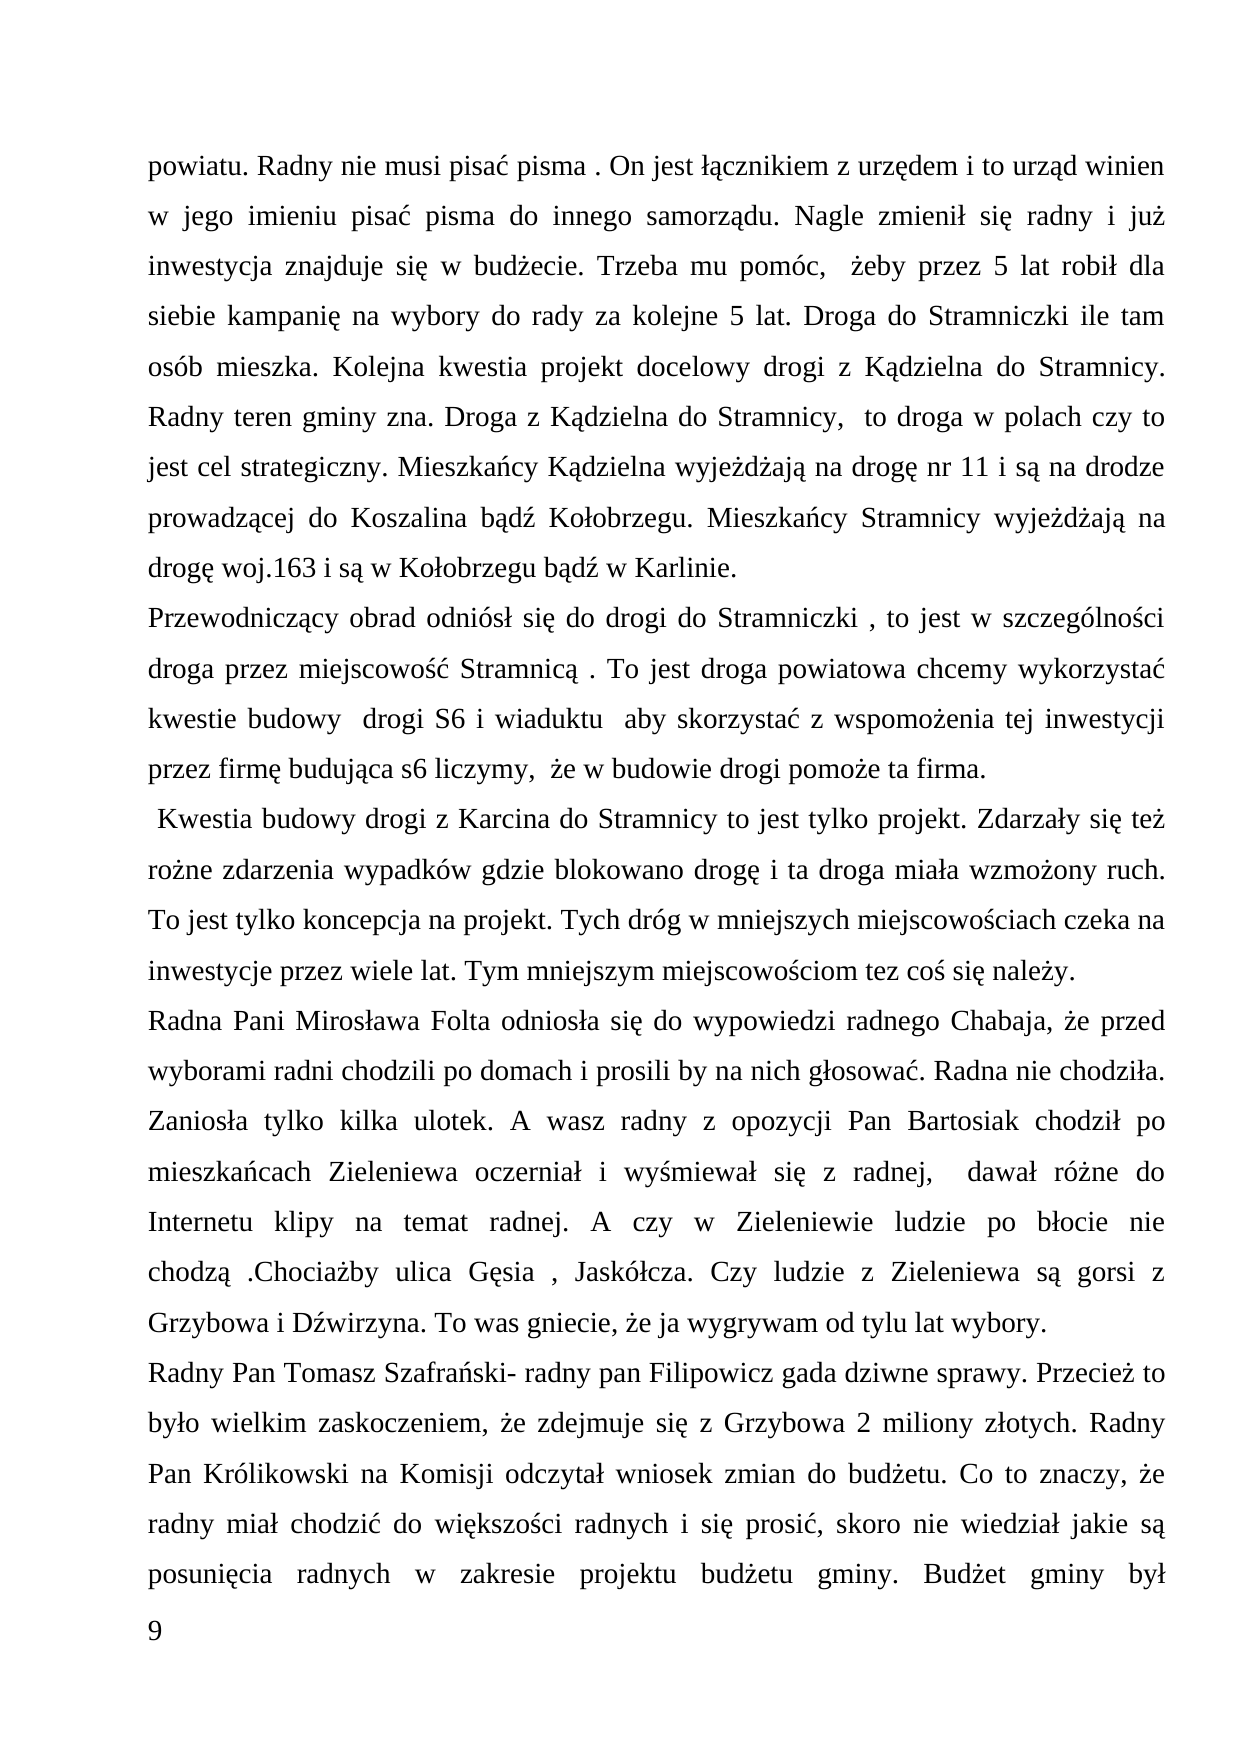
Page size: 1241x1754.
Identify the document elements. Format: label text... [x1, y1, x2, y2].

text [148, 1355, 1166, 1590]
text Kwestia budowy drogi z Karcina do Stramnicy to jest tylko projekt. Zdarzały się też rożne zdarzenia wypadków gdzie blokowano drogę i ta droga miała wzmożony ruch. To jest tylko koncepcja na projekt. Tych dróg w mniejszych miejscowościach czeka na inwestycje przez wiele lat. Tym mniejszym miejscowościom tez coś się należy. [148, 802, 1166, 986]
text Przewodniczący obrad odniósł się do drogi do Stramniczki , to jest w szczególności droga przez miejscowość Stramnicą . To jest droga powiatowa chcemy wykorzystać kwestie budowy drogi S6 i wiaduktu aby skorzystać z wspomożenia tej inwestycji przez firmę budująca s6 liczymy, że w budowie drogi pomoże ta firma. [148, 600, 1166, 785]
text Radna Pani Mirosława Folta odniosła się do wypowiedzi radnego Chabaja, że przed wyborami radni chodzili po domach i prosili by na nich głosować. Radna nie chodziła. Zaniosła tylko kilka ulotek. A wasz radny z opozycji Pan Bartosiak chodził po mieszkańcach Zieleniewa oczerniał i wyśmiewał się z radnej, dawał różne do Internetu klipy na temat radnej. A czy w Zieleniewie ludzie po błocie nie chodzą .Chociażby ulica Gęsia , Jaskółcza. Czy ludzie z Zieleniewa są gorsi z Grzybowa i Dźwirzyna. To was gniecie, że ja wygrywam od tylu lat wybory. [148, 1003, 1166, 1338]
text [148, 148, 1166, 584]
